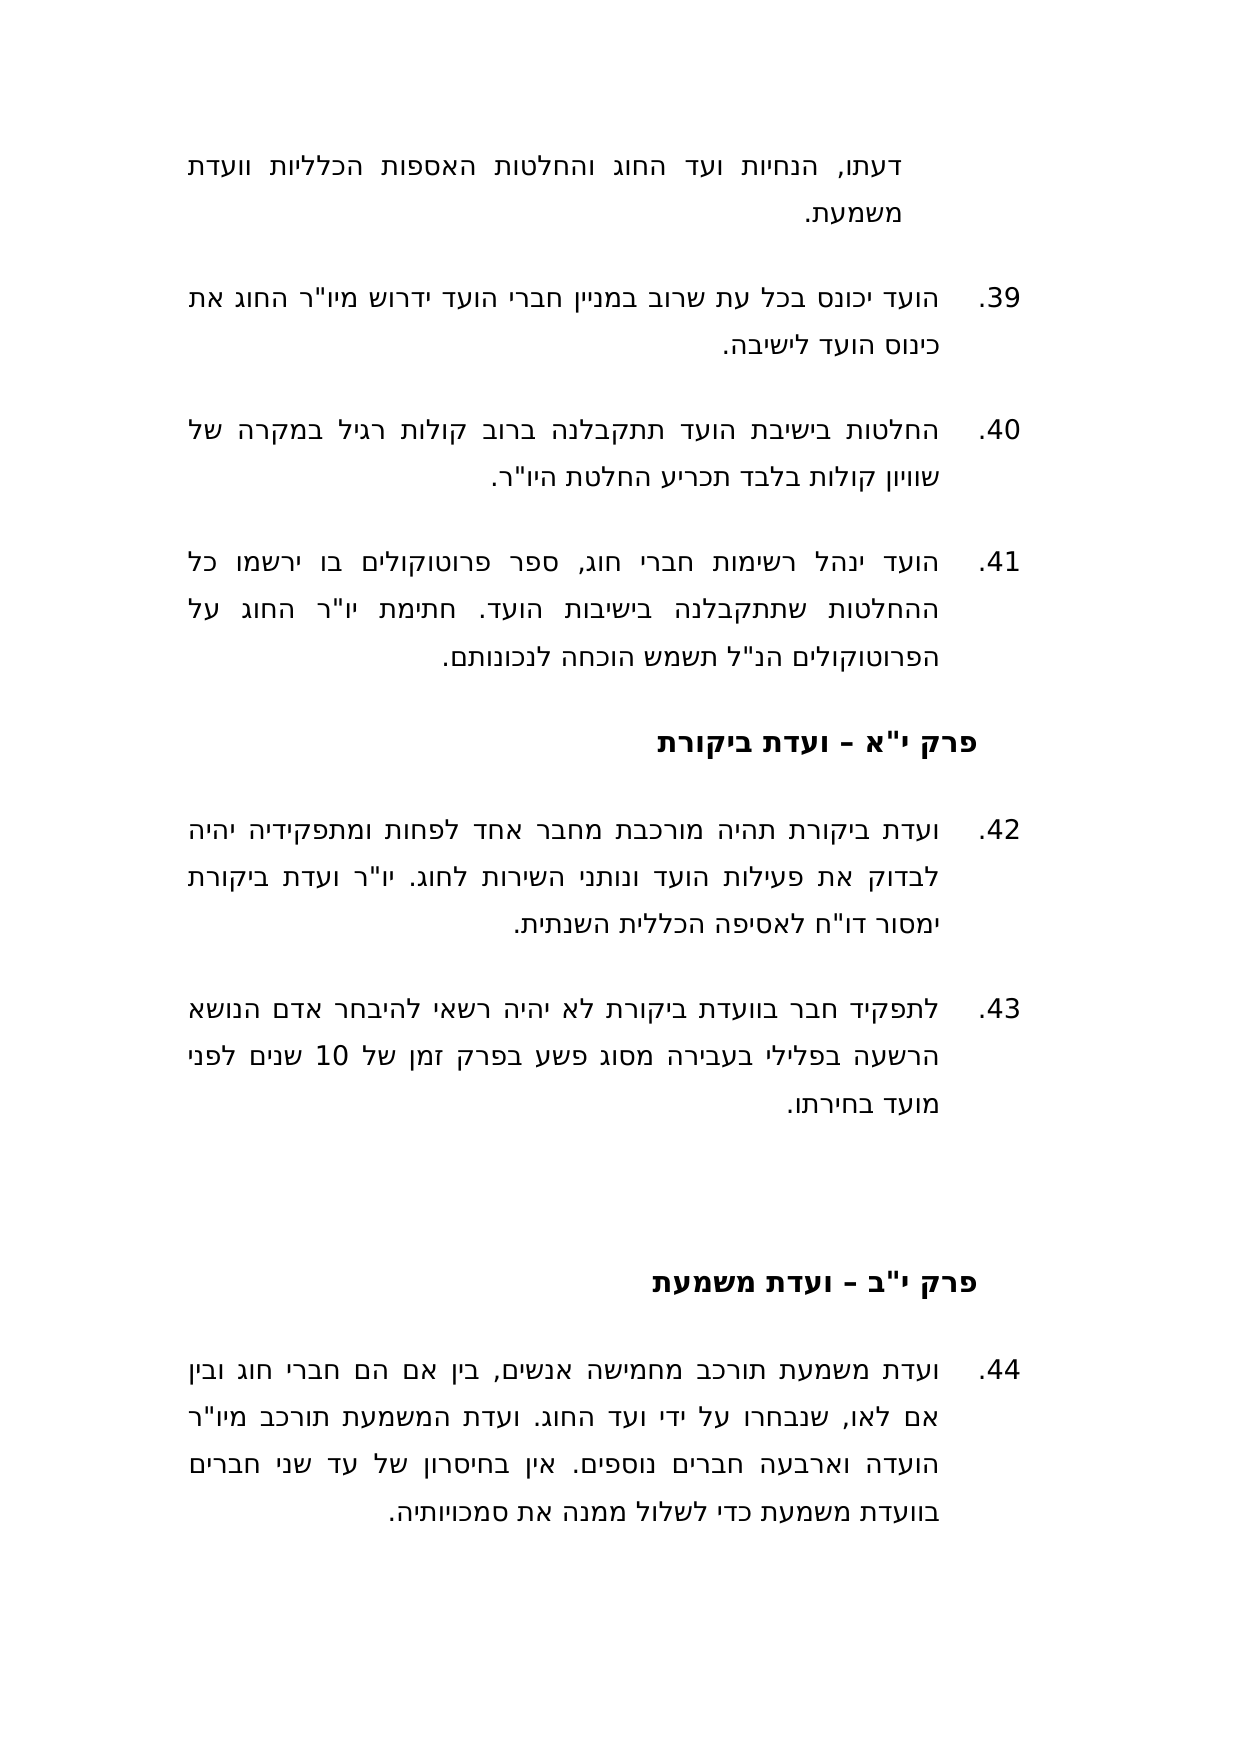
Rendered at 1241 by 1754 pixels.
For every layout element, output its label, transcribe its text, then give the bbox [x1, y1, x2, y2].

list הועד יכונס בכל עת שרוב במניין חברי הועד ידרוש מיו"ר החוג את כינוס הועד לישיבה. [187, 282, 978, 361]
list לתפקיד חבר בוועדת ביקורת לא יהיה רשאי להיבחר אדם הנושא הרשעה בפלילי בעבירה מסוג פשע בפרק זמן של 10 שנים לפני מועד בחירתו. [187, 993, 978, 1119]
list הועד ינהל רשימות חברי חוג, ספר פרוטוקולים בו ירשמו כל ההחלטות שתתקבלנה בישיבות הועד. חתימת יו"ר החוג על הפרוטוקולים הנ"ל תשמש הוכחה לנכונותם. [187, 546, 978, 672]
list החלטות בישיבת הועד תתקבלנה ברוב קולות רגיל במקרה של שוויון קולות בלבד תכריע החלטת היו"ר. [187, 414, 978, 493]
text פרק י"א – ועדת ביקורת [187, 726, 978, 759]
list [187, 150, 940, 229]
list ועדת ביקורת תהיה מורכבת מחבר אחד לפחות ומתפקידיה יהיה לבדוק את פעילות הועד ונותני השירות לחוג. יו"ר ועדת ביקורת ימסור דו"ח לאסיפה הכללית השנתית. [187, 814, 978, 940]
list ועדת משמעת תורכב מחמישה אנשים, בין אם הם חברי חוג ובין אם לאו, שנבחרו על ידי ועד החוג. ועדת המשמעת תורכב מיו"ר הועדה וארבעה חברים נוספים. אין בחיסרון של עד שני חברים בוועדת משמעת כדי לשלול ממנה את סמכויותיה. [187, 1354, 978, 1527]
text פרק י"ב – ועדת משמעת [187, 1266, 978, 1299]
